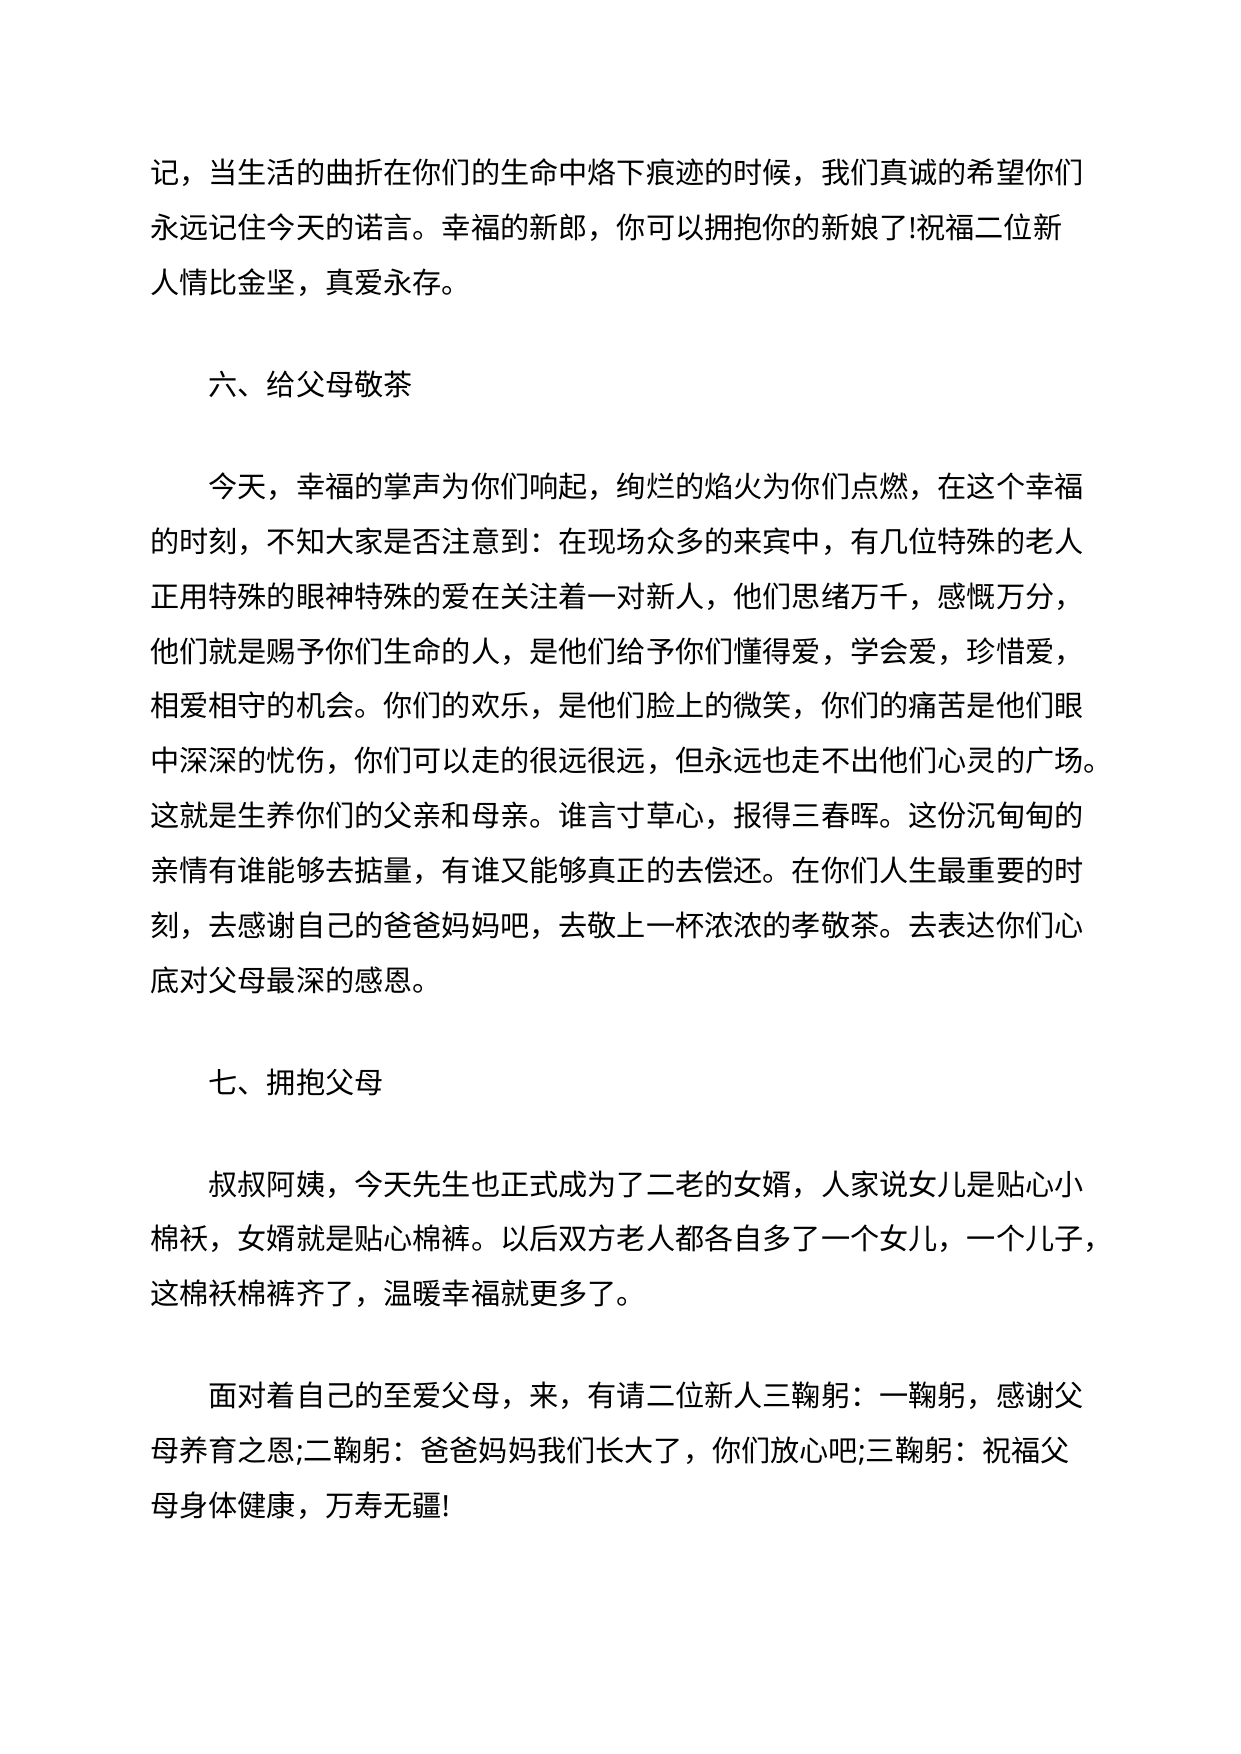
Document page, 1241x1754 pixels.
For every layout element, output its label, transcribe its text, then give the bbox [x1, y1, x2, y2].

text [150, 150, 1090, 302]
text 面对着自己的至爱父母，来，有请二位新人三鞠躬：一鞠躬，感谢父母养育之恩;二鞠躬：爸爸妈妈我们长大了，你们放心吧;三鞠躬：祝福父母身体健康，万寿无疆! [150, 1373, 1090, 1525]
text 叔叔阿姨，今天先生也正式成为了二老的女婿，人家说女儿是贴心小棉袄，女婿就是贴心棉裤。以后双方老人都各自多了一个女儿，一个儿子，这棉袄棉裤齐了，温暖幸福就更多了。 [150, 1161, 1090, 1313]
text 六、给父母敬茶 [150, 362, 1090, 404]
text 七、拥抱父母 [150, 1059, 1090, 1102]
text 今天，幸福的掌声为你们响起，绚烂的焰火为你们点燃，在这个幸福的时刻，不知大家是否注意到：在现场众多的来宾中，有几位特殊的老人正用特殊的眼神特殊的爱在关注着一对新人，他们思绪万千，感慨万分，他们就是赐予你们生命的人，是他们给予你们懂得爱，学会爱，珍惜爱，相爱相守的机会。你们的欢乐，是他们脸上的微笑，你们的痛苦是他们眼中深深的忧伤，你们可以走的很远很远，但永远也走不出他们心灵的广场。这就是生养你们的父亲和母亲。谁言寸草心，报得三春晖。这份沉甸甸的亲情有谁能够去掂量，有谁又能够真正的去偿还。在你们人生最重要的时刻，去感谢自己的爸爸妈妈吧，去敬上一杯浓浓的孝敬茶。去表达你们心底对父母最深的感恩。 [150, 463, 1090, 1000]
